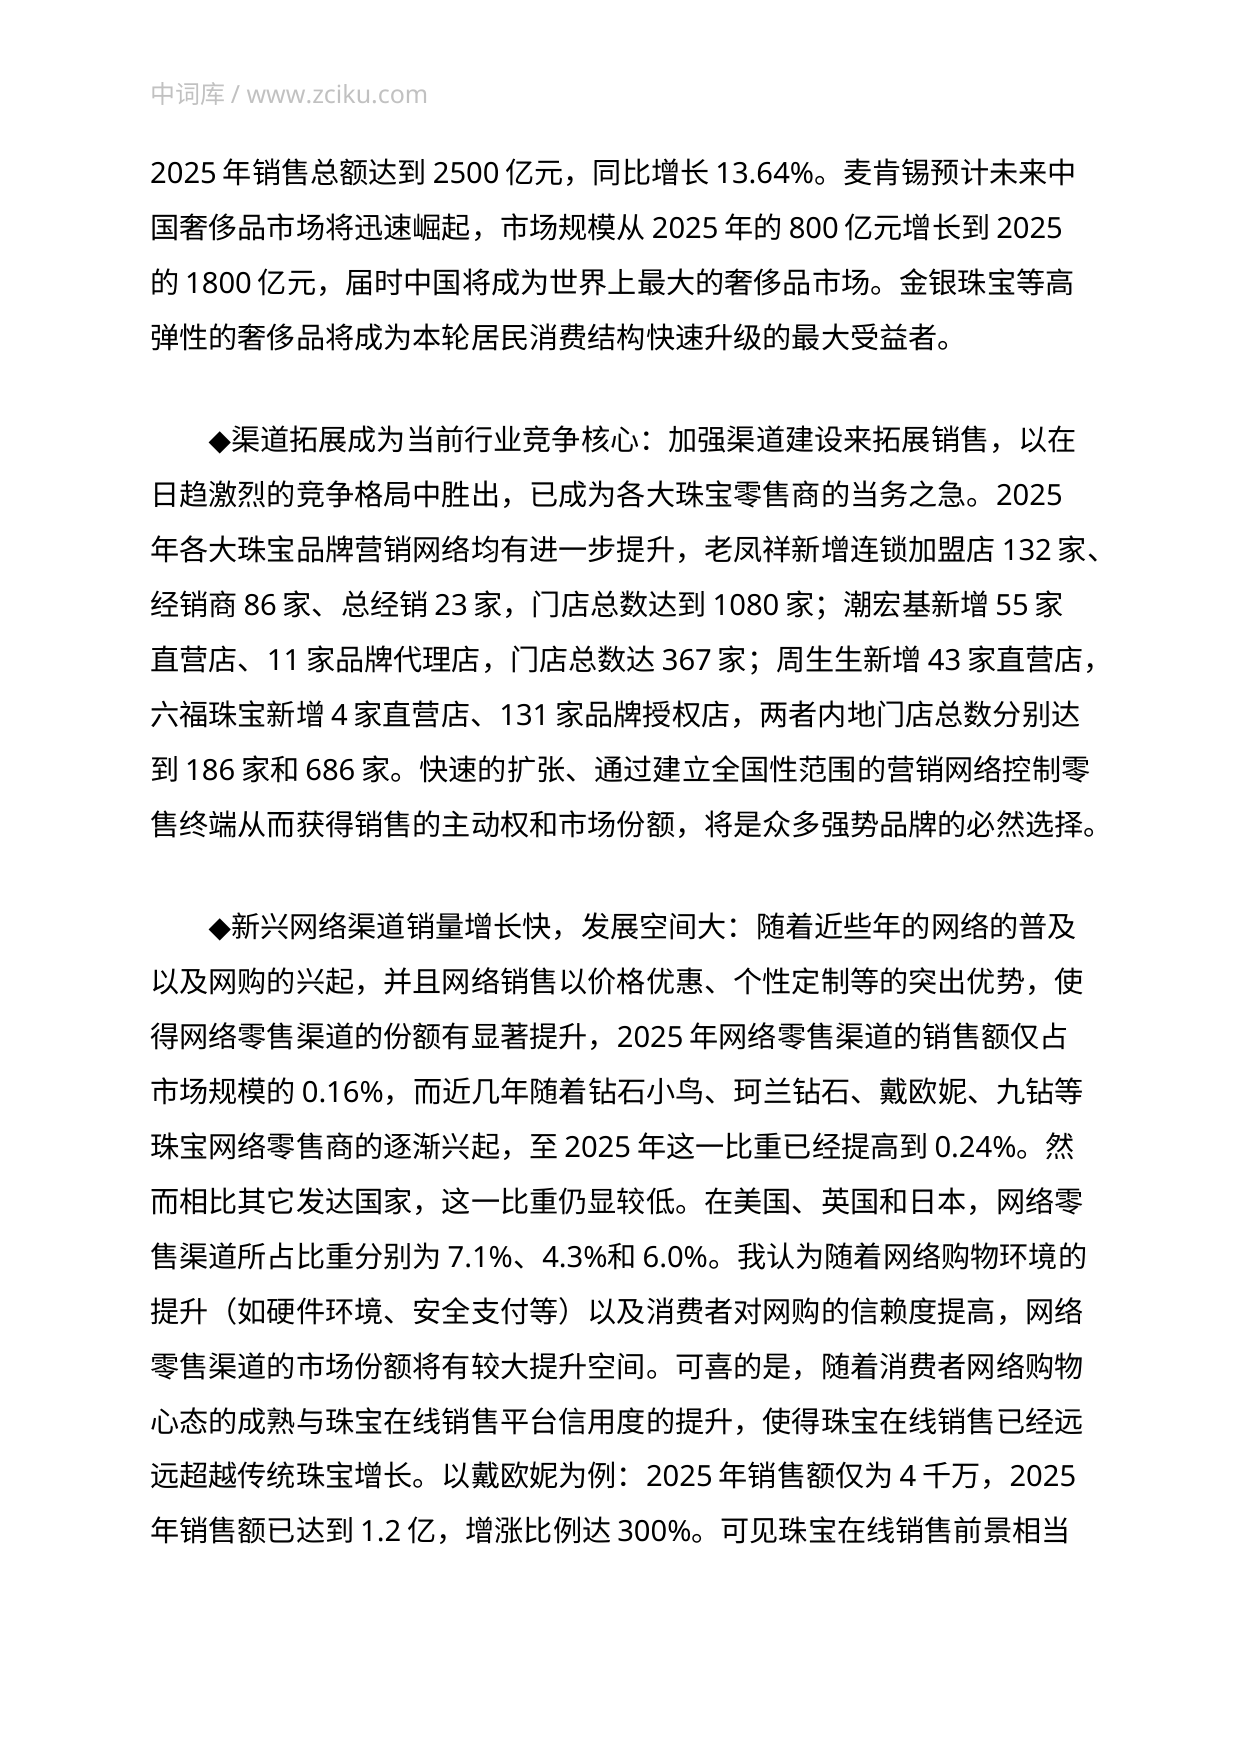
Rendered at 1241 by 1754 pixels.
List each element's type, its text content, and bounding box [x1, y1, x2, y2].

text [150, 150, 1090, 357]
text ◆渠道拓展成为当前行业竞争核心：加强渠道建设来拓展销售，以在日趋激烈的竞争格局中胜出，已成为各大珠宝零售商的当务之急。2025年各大珠宝品牌营销网络均有进一步提升，老凤祥新增连锁加盟店132家、经销商86家、总经销23家，门店总数达到1080家；潮宏基新增55家直营店、11家品牌代理店，门店总数达367家；周生生新增43家直营店，六福珠宝新增4家直营店、131家品牌授权店，两者内地门店总数分别达到186家和686家。快速的扩张、通过建立全国性范围的营销网络控制零售终端从而获得销售的主动权和市场份额，将是众多强势品牌的必然选择。 [150, 417, 1090, 844]
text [150, 903, 1090, 1550]
